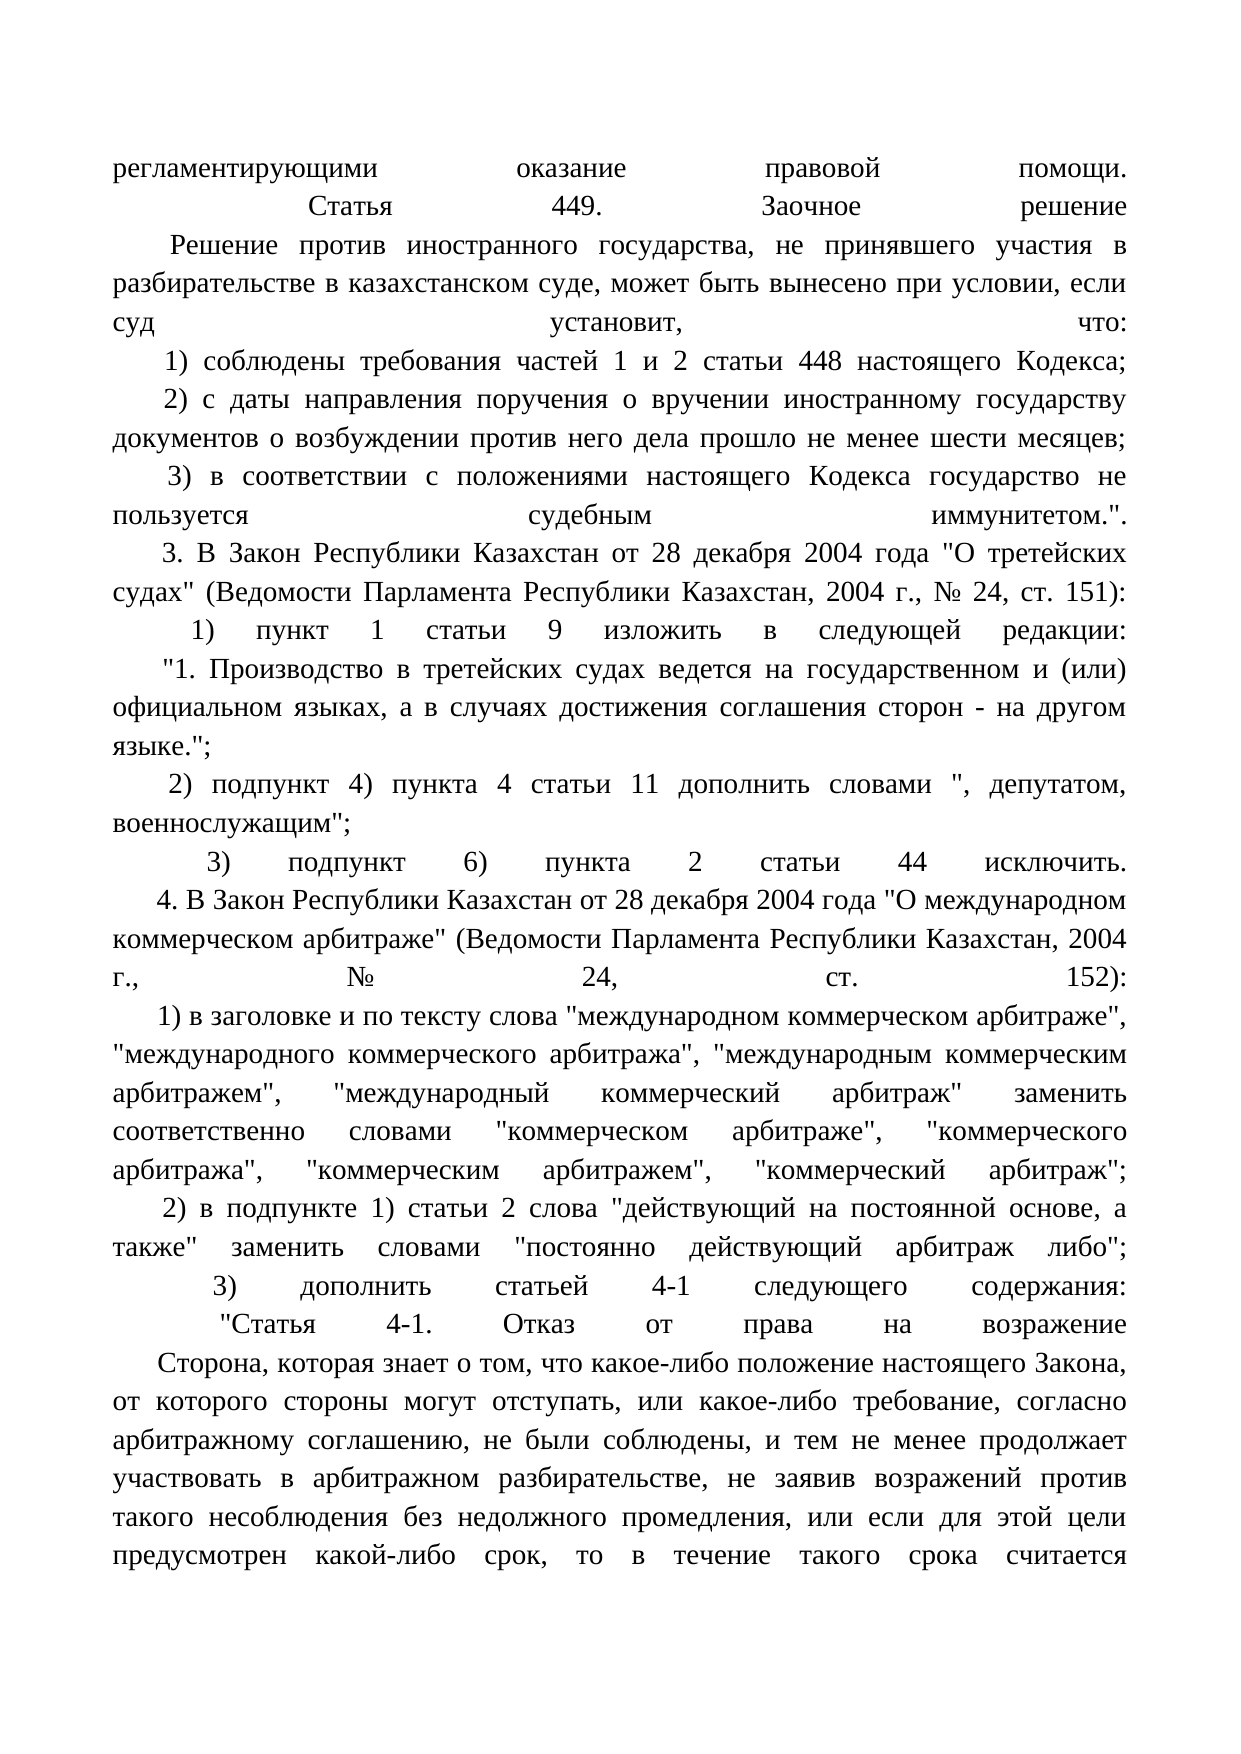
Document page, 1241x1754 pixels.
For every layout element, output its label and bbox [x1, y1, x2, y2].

text [112, 150, 1128, 1571]
